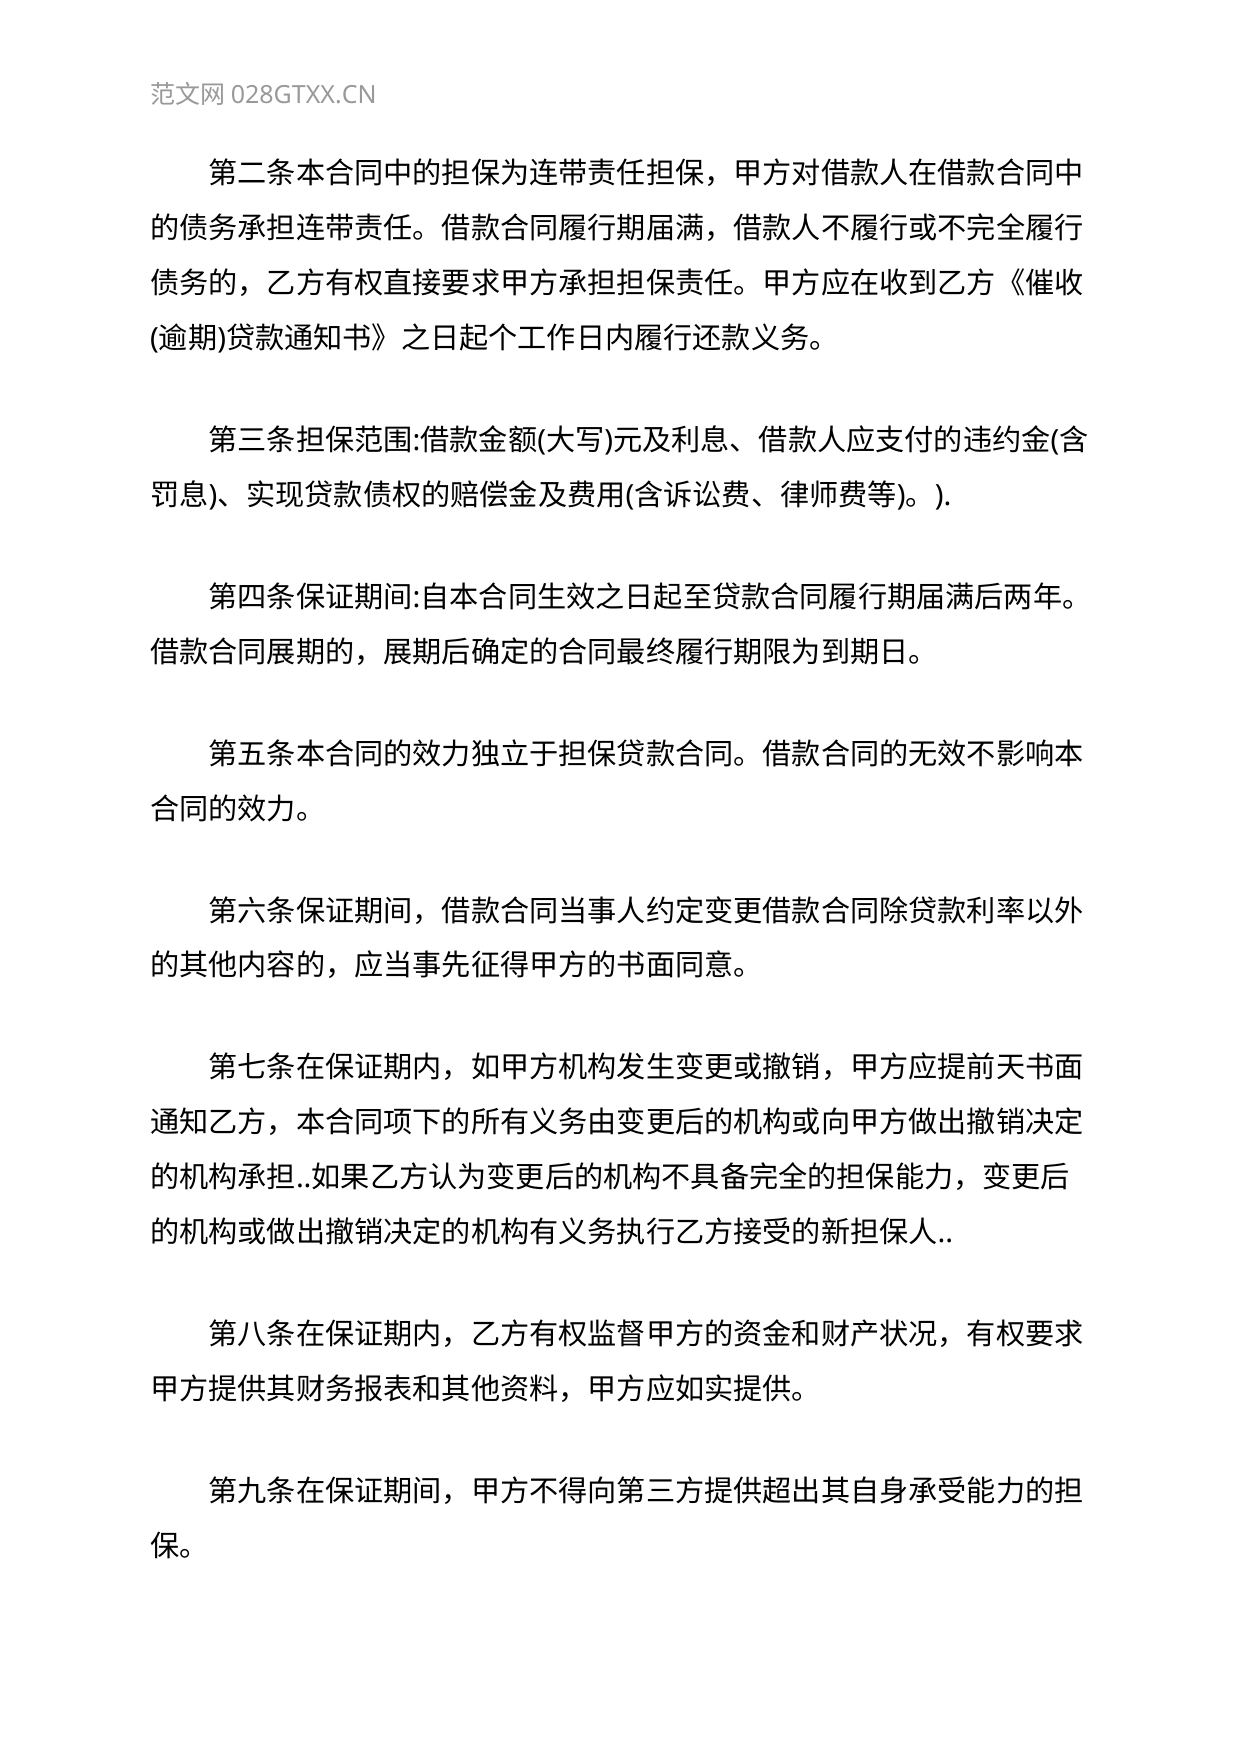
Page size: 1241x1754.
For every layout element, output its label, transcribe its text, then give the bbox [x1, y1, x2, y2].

text 第四条保证期间:自本合同生效之日起至贷款合同履行期届满后两年。借款合同展期的，展期后确定的合同最终履行期限为到期日。 [150, 574, 1090, 671]
text 第七条在保证期内，如甲方机构发生变更或撤销，甲方应提前天书面通知乙方，本合同项下的所有义务由变更后的机构或向甲方做出撤销决定的机构承担..如果乙方认为变更后的机构不具备完全的担保能力，变更后的机构或做出撤销决定的机构有义务执行乙方接受的新担保人.. [150, 1044, 1090, 1251]
text 第八条在保证期内，乙方有权监督甲方的资金和财产状况，有权要求甲方提供其财务报表和其他资料，甲方应如实提供。 [150, 1311, 1090, 1408]
text 第三条担保范围:借款金额(大写)元及利息、借款人应支付的违约金(含罚息)、实现贷款债权的赔偿金及费用(含诉讼费、律师费等)。). [150, 417, 1090, 514]
text 第五条本合同的效力独立于担保贷款合同。借款合同的无效不影响本合同的效力。 [150, 730, 1090, 828]
text 第九条在保证期间，甲方不得向第三方提供超出其自身承受能力的担保。 [150, 1467, 1090, 1564]
text 第六条保证期间，借款合同当事人约定变更借款合同除贷款利率以外的其他内容的，应当事先征得甲方的书面同意。 [150, 887, 1090, 984]
text 第二条本合同中的担保为连带责任担保，甲方对借款人在借款合同中的债务承担连带责任。借款合同履行期届满，借款人不履行或不完全履行债务的，乙方有权直接要求甲方承担担保责任。甲方应在收到乙方《催收(逾期)贷款通知书》之日起个工作日内履行还款义务。 [150, 150, 1090, 357]
